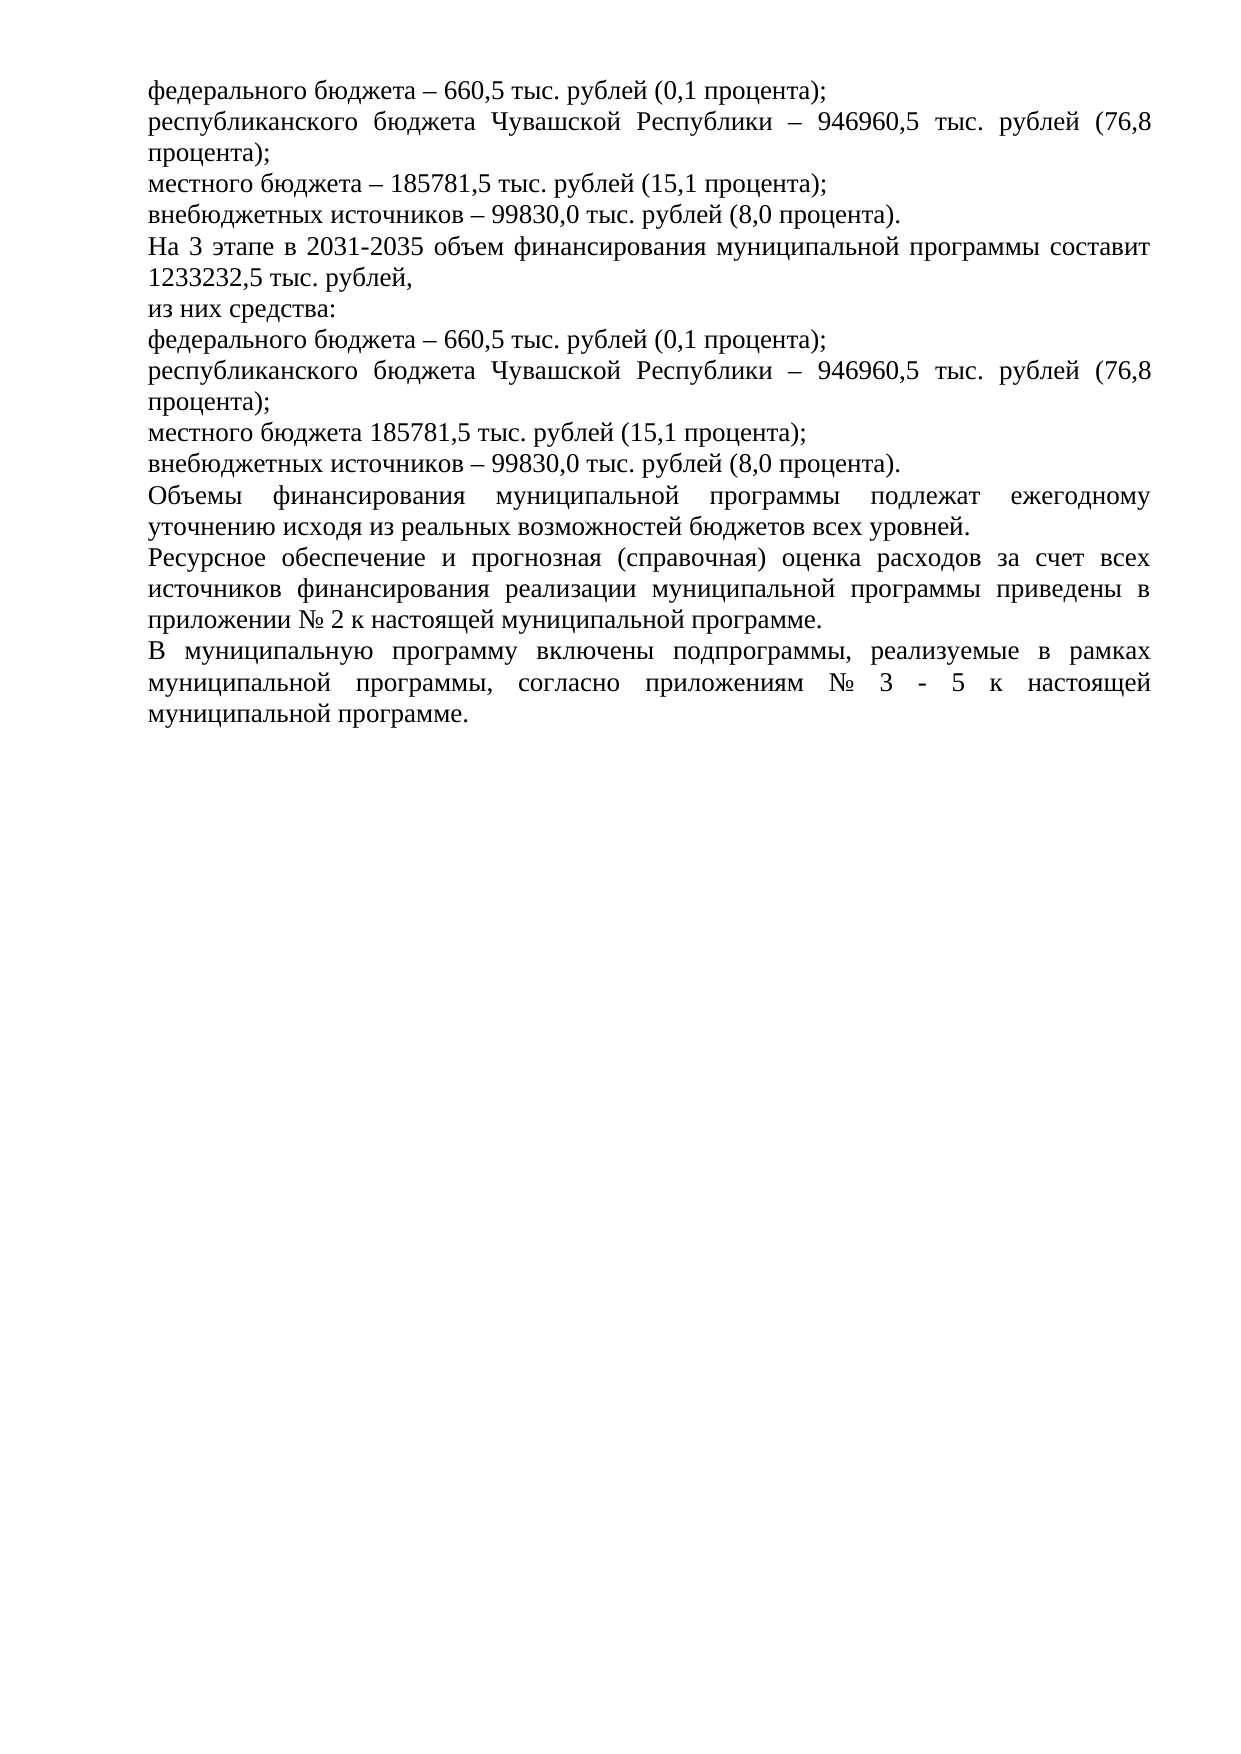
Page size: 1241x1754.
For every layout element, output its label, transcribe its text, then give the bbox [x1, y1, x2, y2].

text внебюджетных источников – 99830,0 тыс. рублей (8,0 процента). [148, 448, 1152, 479]
text из них средства: [148, 292, 1152, 323]
text местного бюджета 185781,5 тыс. рублей (15,1 процента); [148, 416, 1152, 448]
text внебюджетных источников – 99830,0 тыс. рублей (8,0 процента). [148, 198, 1152, 229]
text В муниципальную программу включены подпрограммы, реализуемые в рамках муниципальной программы, согласно приложениям № 3 - 5 к настоящей муниципальной программе. [148, 634, 1152, 728]
text федерального бюджета – 660,5 тыс. рублей (0,1 процента); [148, 323, 1152, 354]
text Ресурсное обеспечение и прогнозная (справочная) оценка расходов за счет всех источников финансирования реализации муниципальной программы приведены в приложении № 2 к настоящей муниципальной программе. [148, 541, 1152, 634]
text На 3 этапе в 2031-2035 объем финансирования муниципальной программы составит 1233232,5 тыс. рублей, [148, 229, 1152, 292]
text республиканского бюджета Чувашской Республики – 946960,5 тыс. рублей (76,8 процента); [148, 105, 1152, 167]
text федерального бюджета – 660,5 тыс. рублей (0,1 процента); [148, 74, 1152, 105]
text Объемы финансирования муниципальной программы подлежат ежегодному уточнению исходя из реальных возможностей бюджетов всех уровней. [148, 479, 1152, 541]
text местного бюджета – 185781,5 тыс. рублей (15,1 процента); [148, 167, 1152, 198]
text республиканского бюджета Чувашской Республики – 946960,5 тыс. рублей (76,8 процента); [148, 354, 1152, 416]
